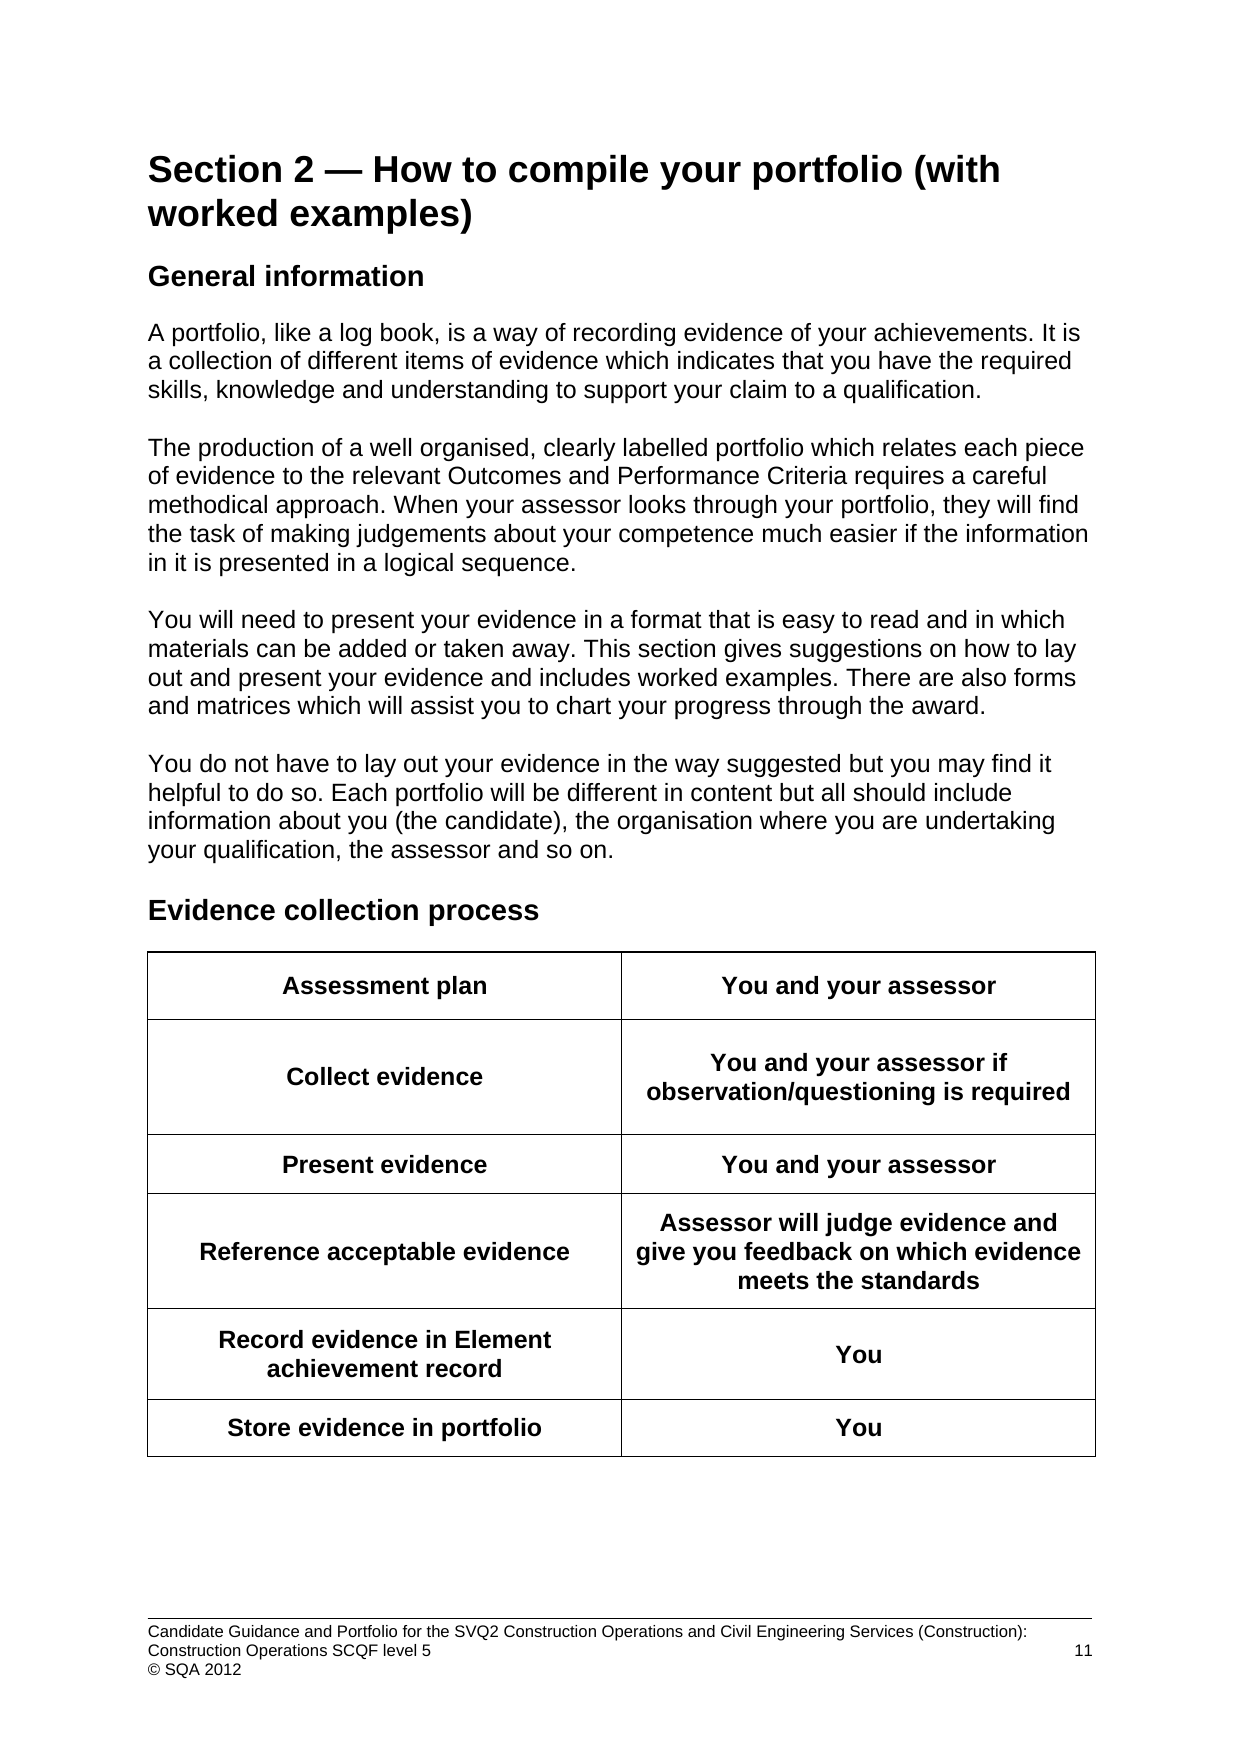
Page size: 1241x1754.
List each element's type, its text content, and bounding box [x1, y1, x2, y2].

table_cell Record evidence in Element achievement record [148, 1309, 621, 1398]
text You do not have to lay out your evidence in the way suggested but you may find it helpful to do so. Each portfolio will be different in content but all should include information about you (the candidate), the organisation where you are undertaking your qualification, the assessor and so on. [148, 749, 1092, 864]
table_cell Collect evidence [148, 1020, 621, 1134]
text A portfolio, like a log book, is a way of recording evidence of your achievements. It is a collection of different items of evidence which indicates that you have the required skills, knowledge and understanding to support your claim to a qualification. [148, 317, 1092, 404]
text The production of a well organised, clearly labelled portfolio which relates each piece of evidence to the relevant Outcomes and Performance Criteria requires a careful methodical approach. When your assessor looks through your portfolio, they will find the task of making judgements about your competence much easier if the information in it is presented in a logical sequence. [148, 432, 1092, 576]
table_cell Present evidence [148, 1135, 621, 1193]
table_cell You and your assessor if observation/questioning is required [622, 1020, 1095, 1134]
table_cell You [622, 1400, 1095, 1456]
table_cell You [622, 1309, 1095, 1398]
subtitle Evidence collection process [148, 893, 1092, 926]
table_cell Reference acceptable evidence [148, 1194, 621, 1308]
table_header Assessment plan [148, 953, 621, 1019]
subtitle Section 2 — How to compile your portfolio (with worked examples) [148, 148, 1092, 234]
table_cell Assessor will judge evidence and give you feedback on which evidence meets the standards [622, 1194, 1095, 1308]
subtitle General information [148, 259, 1092, 292]
table_header You and your assessor [622, 953, 1095, 1019]
table_cell You and your assessor [622, 1135, 1095, 1193]
table_cell Store evidence in portfolio [148, 1400, 621, 1456]
text You will need to present your evidence in a format that is easy to read and in which materials can be added or taken away. This section gives suggestions on how to lay out and present your evidence and includes worked examples. There are also forms and matrices which will assist you to chart your progress through the award. [148, 605, 1092, 720]
